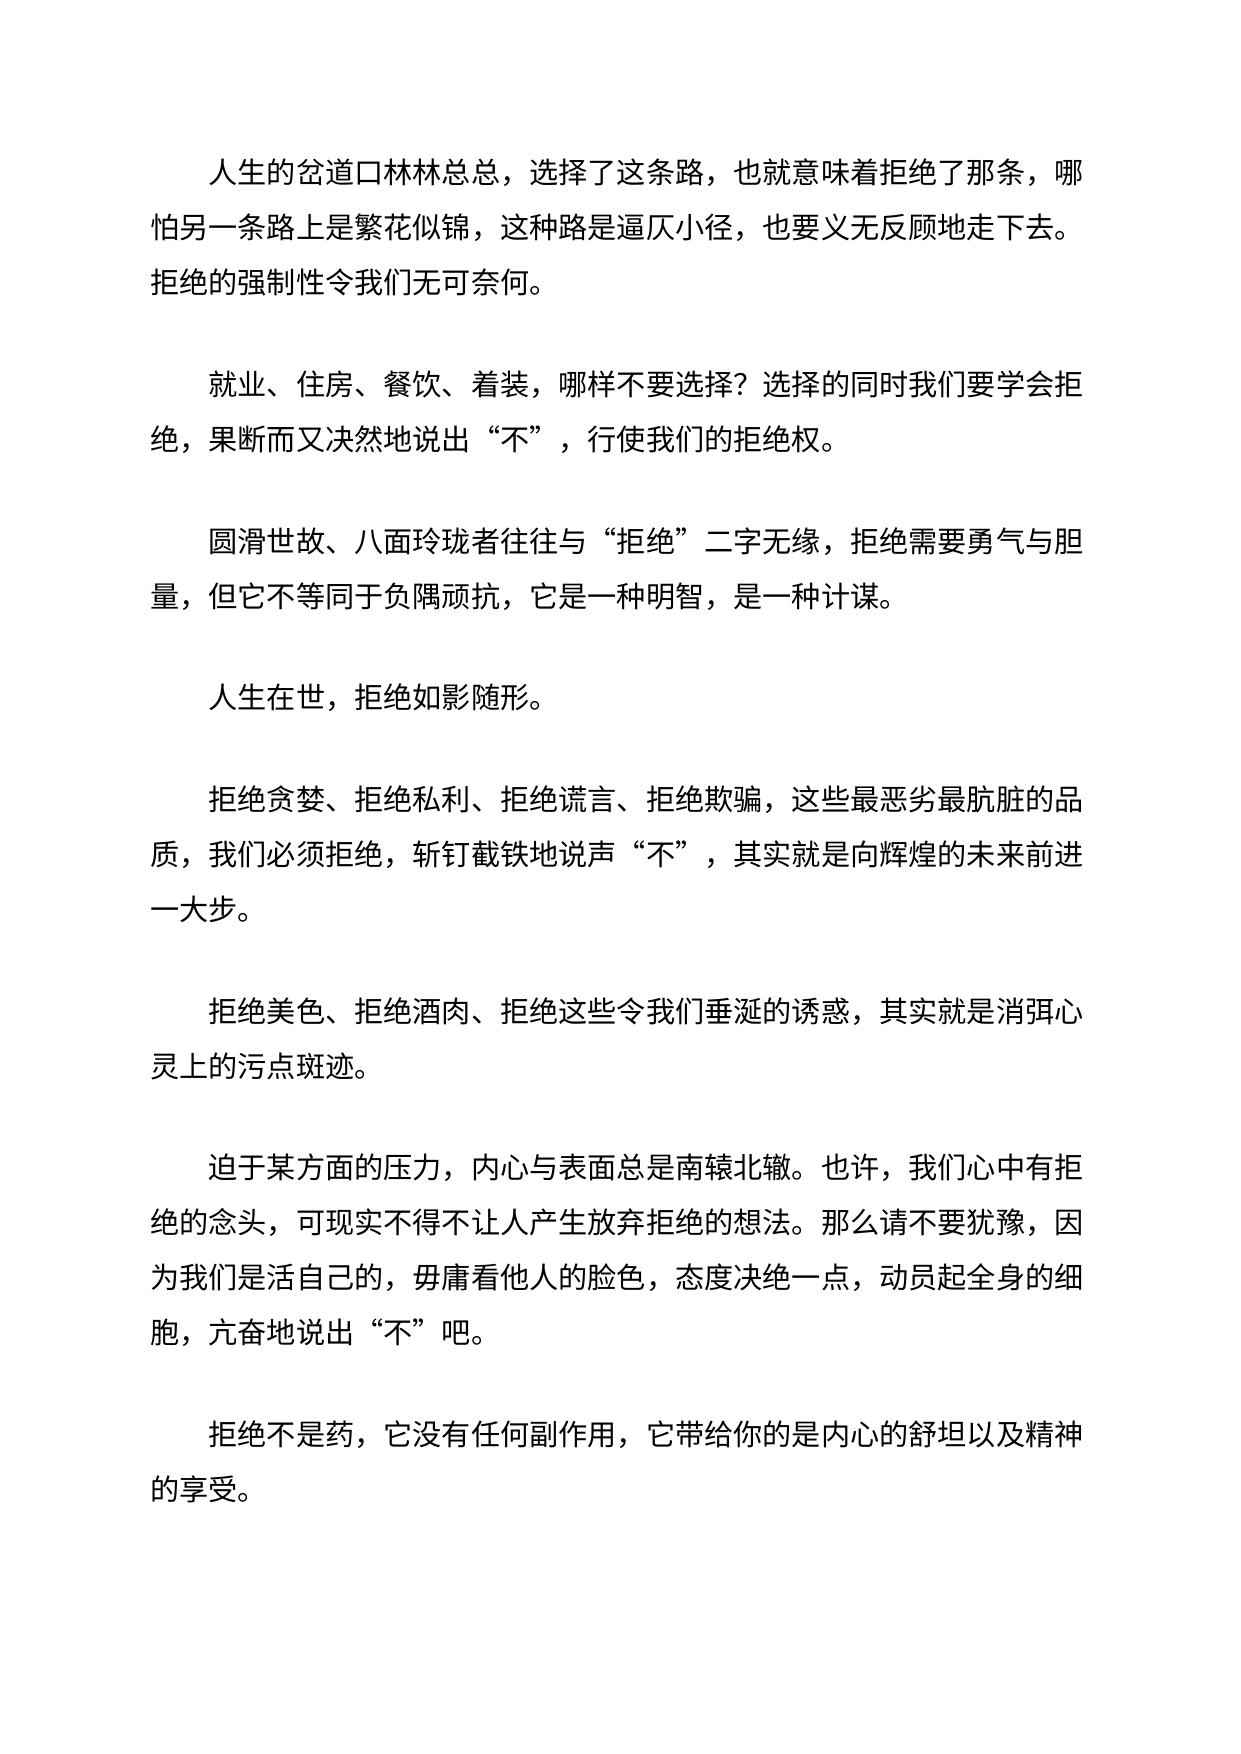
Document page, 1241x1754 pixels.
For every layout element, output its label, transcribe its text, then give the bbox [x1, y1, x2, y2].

text 人生的岔道口林林总总，选择了这条路，也就意味着拒绝了那条，哪怕另一条路上是繁花似锦，这种路是逼仄小径，也要义无反顾地走下去。拒绝的强制性令我们无可奈何。 [150, 150, 1090, 302]
text 拒绝不是药，它没有任何副作用，它带给你的是内心的舒坦以及精神的享受。 [150, 1411, 1090, 1508]
text 拒绝美色、拒绝酒肉、拒绝这些令我们垂涎的诱惑，其实就是消弭心灵上的污点斑迹。 [150, 988, 1090, 1085]
text 就业、住房、餐饮、着装，哪样不要选择？选择的同时我们要学会拒绝，果断而又决然地说出“不”，行使我们的拒绝权。 [150, 362, 1090, 459]
text 迫于某方面的压力，内心与表面总是南辕北辙。也许，我们心中有拒绝的念头，可现实不得不让人产生放弃拒绝的想法。那么请不要犹豫，因为我们是活自己的，毋庸看他人的脸色，态度决绝一点，动员起全身的细胞，亢奋地说出“不”吧。 [150, 1145, 1090, 1352]
text 人生在世，拒绝如影随形。 [150, 675, 1090, 717]
text 拒绝贪婪、拒绝私利、拒绝谎言、拒绝欺骗，这些最恶劣最肮脏的品质，我们必须拒绝，斩钉截铁地说声“不”，其实就是向辉煌的未来前进一大步。 [150, 777, 1090, 929]
text 圆滑世故、八面玲珑者往往与“拒绝”二字无缘，拒绝需要勇气与胆量，但它不等同于负隅顽抗，它是一种明智，是一种计谋。 [150, 518, 1090, 615]
